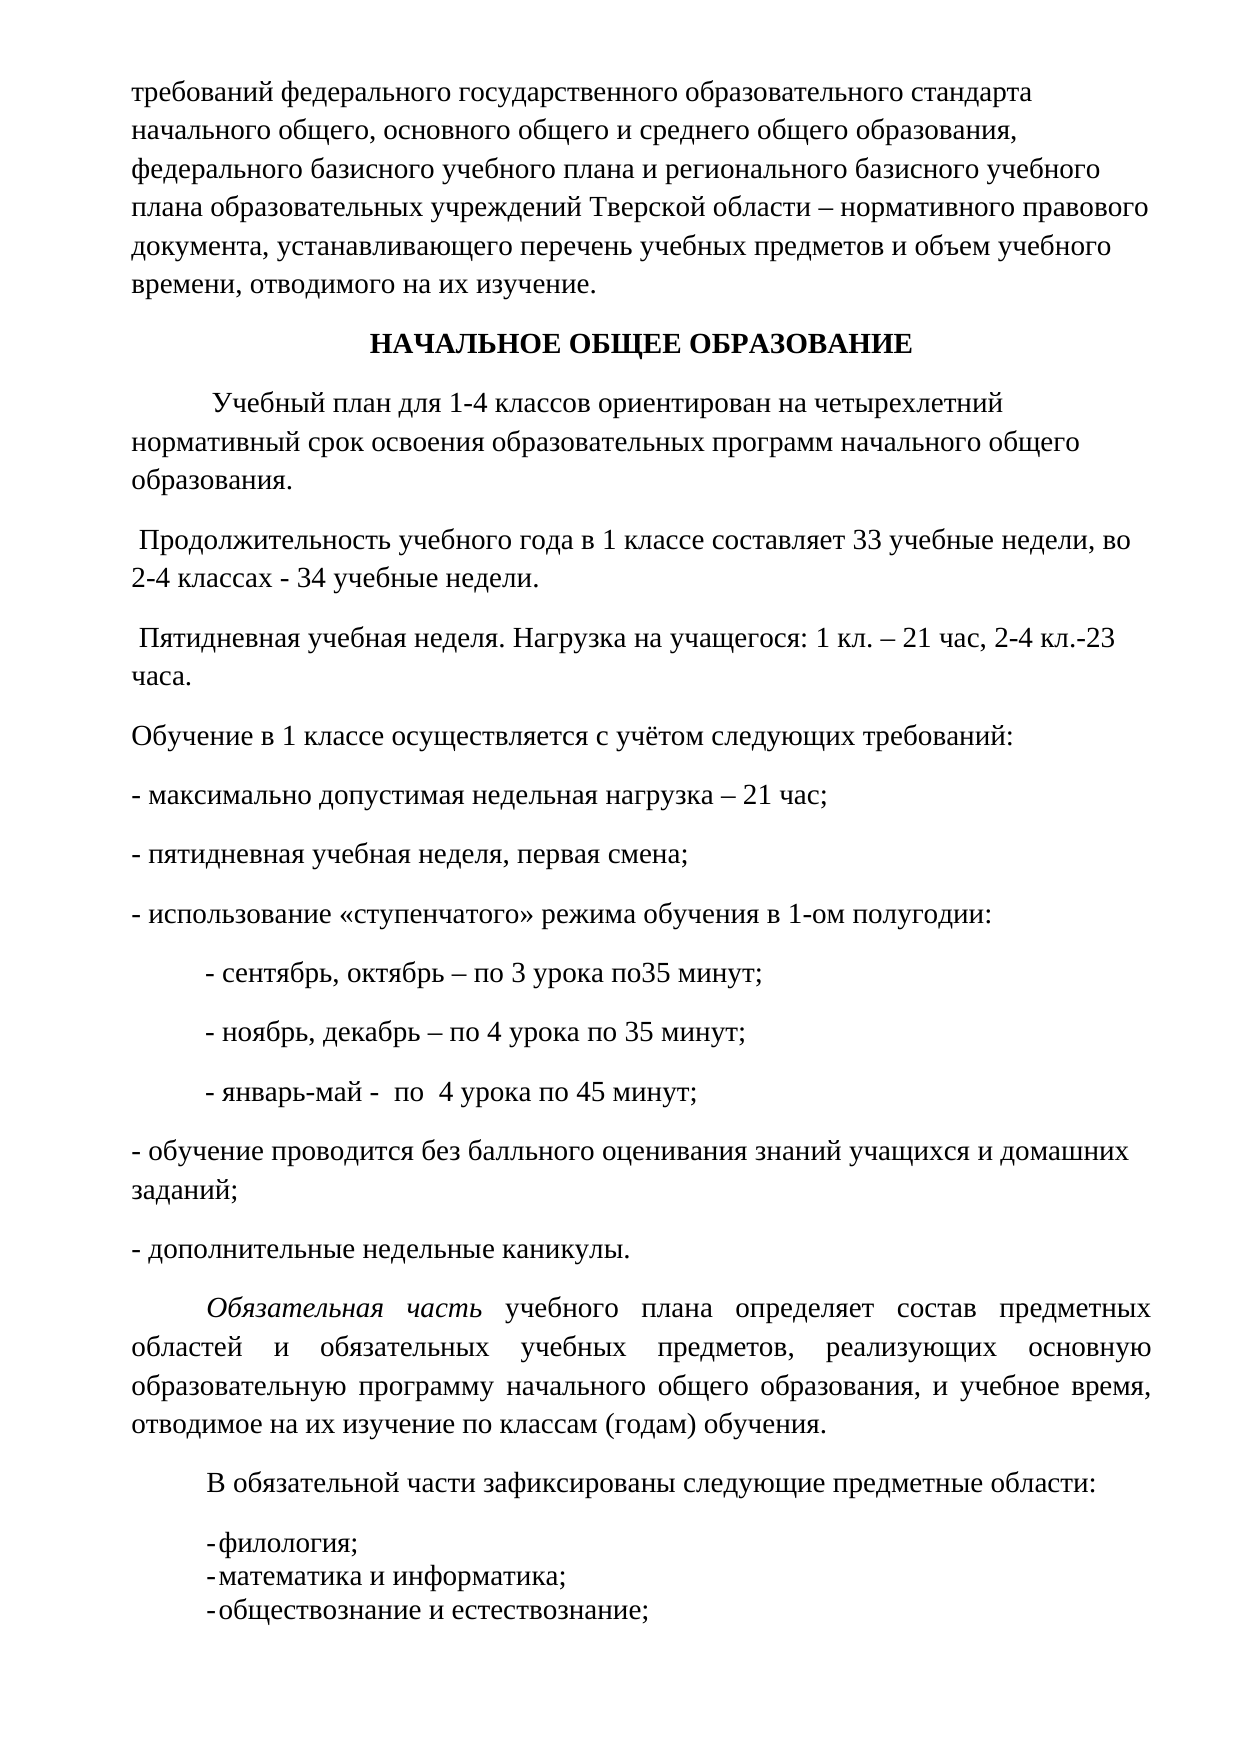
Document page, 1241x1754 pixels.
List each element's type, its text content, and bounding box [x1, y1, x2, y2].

list филология; [131, 1525, 1152, 1558]
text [131, 74, 1152, 300]
text - использование «ступенчатого» режима обучения в 1-ом полугодии: [131, 896, 1152, 929]
text - обучение проводится без балльного оценивания знаний учащихся и домашних заданий; [131, 1133, 1152, 1205]
text Обязательная часть учебного плана определяет состав предметных областей и обязательных учебных предметов, реализующих основную образовательную программу начального общего образования, и учебное время, отводимое на их изучение по классам (годам) обучения. [131, 1291, 1152, 1440]
text - январь-май - по 4 урока по 45 минут; [131, 1074, 1152, 1107]
text - ноябрь, декабрь – по 4 урока по 35 минут; [131, 1014, 1152, 1048]
text НАЧАЛЬНОЕ ОБЩЕЕ ОБРАЗОВАНИЕ [131, 326, 1152, 359]
text Продолжительность учебного года в 1 классе составляет 33 учебные недели, во 2-4 классах - 34 учебные недели. [131, 522, 1152, 594]
text Обучение в 1 классе осуществляется с учётом следующих требований: [131, 718, 1152, 751]
text В обязательной части зафиксированы следующие предметные области: [131, 1466, 1152, 1499]
text Пятидневная учебная неделя. Нагрузка на учащегося: 1 кл. – 21 час, 2-4 кл.-23 часа. [131, 620, 1152, 692]
text Учебный план для 1-4 классов ориентирован на четырехлетний нормативный срок освоения образовательных программ начального общего образования. [131, 385, 1152, 496]
text - сентябрь, октябрь – по 3 урока по35 минут; [131, 955, 1152, 989]
list обществознание и естествознание; [131, 1592, 1152, 1626]
text - максимально допустимая недельная нагрузка – 21 час; [131, 777, 1152, 811]
text - пятидневная учебная неделя, первая смена; [131, 836, 1152, 870]
text - дополнительные недельные каникулы. [131, 1231, 1152, 1265]
list математика и информатика; [131, 1558, 1152, 1592]
